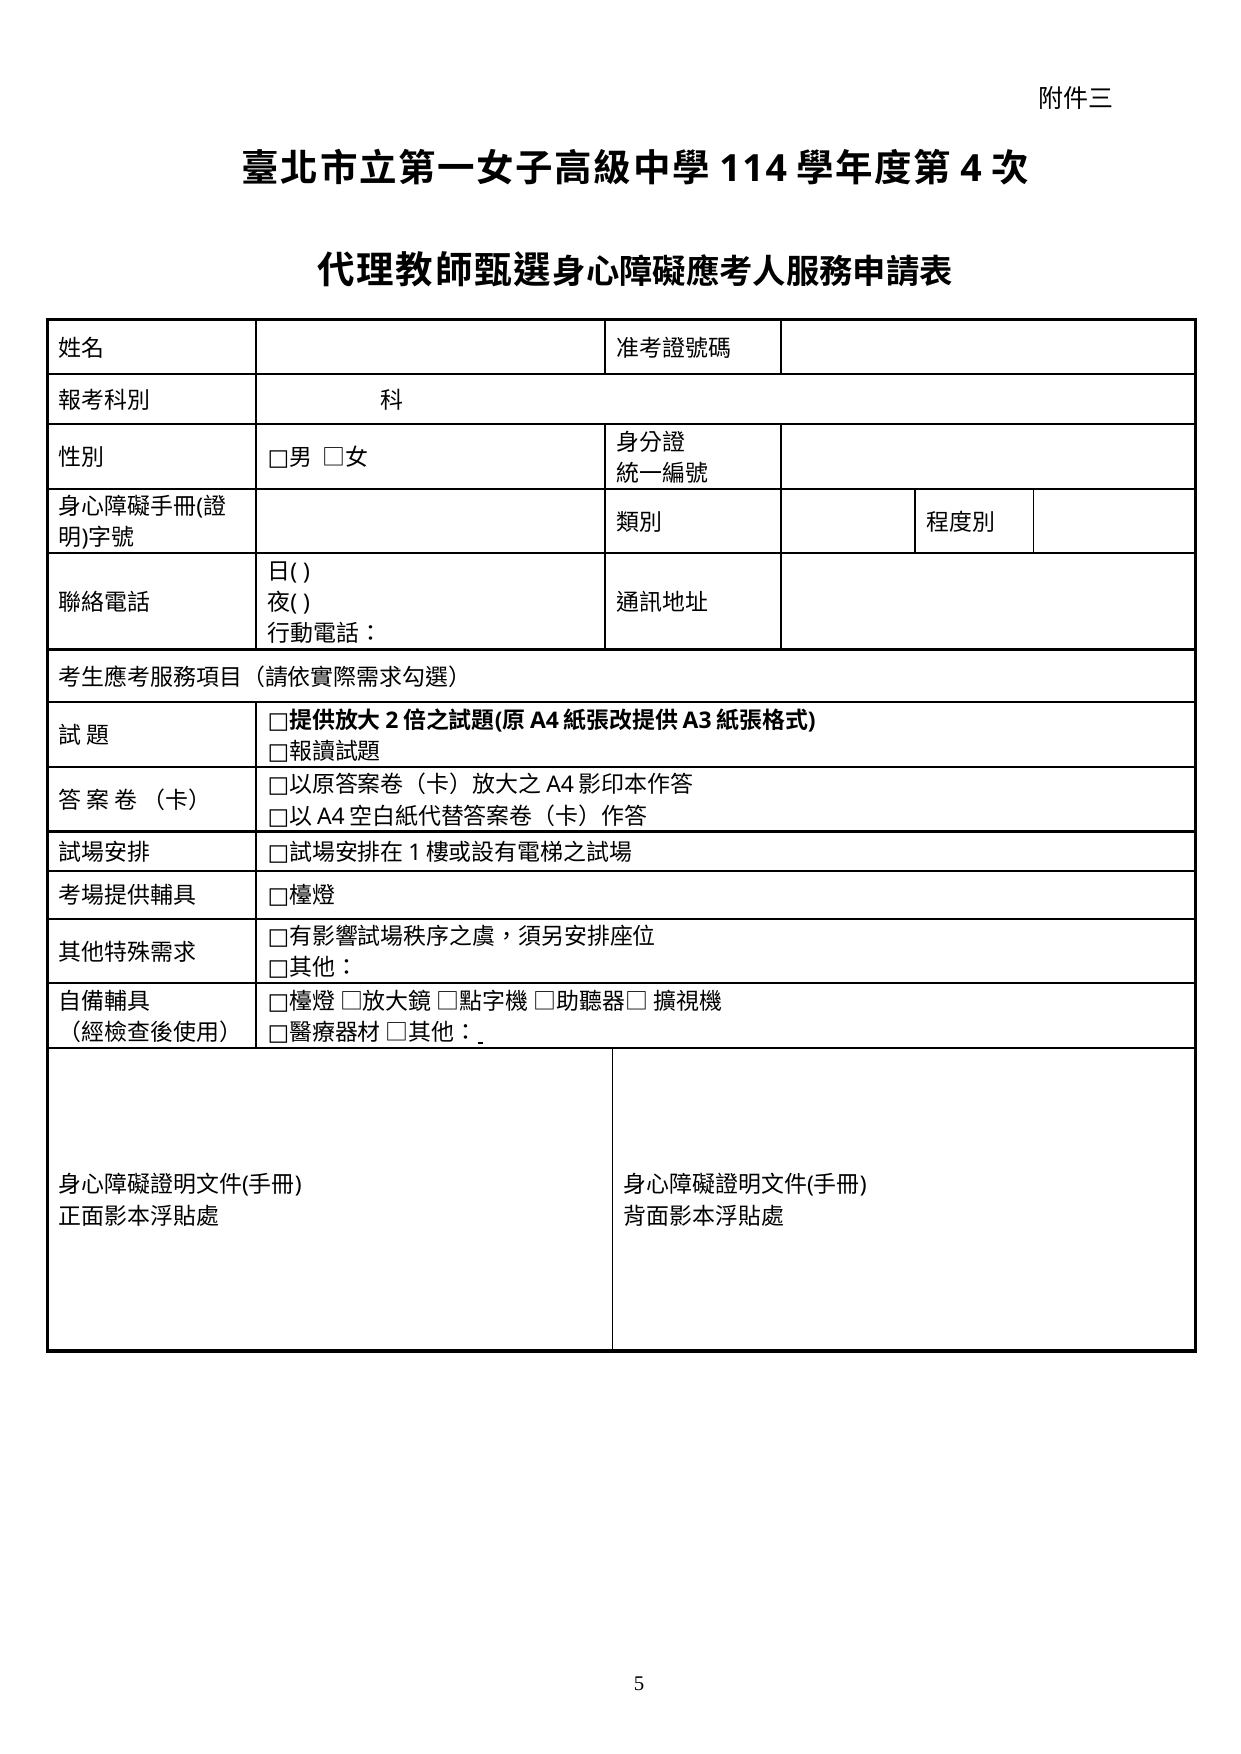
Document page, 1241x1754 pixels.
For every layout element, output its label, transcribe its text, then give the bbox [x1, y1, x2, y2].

table_cell 身心障礙證明文件(手冊) 背面影本浮貼處 [613, 1049, 1194, 1349]
table_cell [782, 425, 1194, 487]
table_cell 性別 [49, 425, 255, 487]
table_cell □有影響試場秩序之虞，須另安排座位 □其他： [257, 920, 1194, 982]
table_cell 類別 [606, 490, 780, 552]
table_header 姓名 [49, 321, 255, 373]
table_cell 試場安排 [49, 833, 255, 869]
table_cell 考生應考服務項目（請依實際需求勾選） [49, 651, 1194, 701]
table_header [257, 321, 604, 373]
table_cell 試 題 [49, 703, 255, 766]
table_cell □試場安排在1樓或設有電梯之試場 [257, 833, 1194, 869]
table_cell 身心障礙手冊(證明)字號 [49, 490, 255, 552]
text 臺北市立第一女子高級中學114學年度第4次 [118, 114, 1152, 216]
text 代理教師甄選身心障礙應考人服務申請表 [118, 216, 1152, 318]
table_cell □以原答案卷（卡）放大之 A4影印本作答 □以 A4空白紙代替答案卷（卡）作答 [257, 768, 1194, 830]
table_header 准考證號碼 [606, 321, 780, 373]
table_cell [782, 490, 914, 552]
table_cell 答 案 卷 （卡） [49, 768, 255, 830]
table_cell 考場提供輔具 [49, 872, 255, 917]
table_cell [782, 554, 1194, 648]
table_cell 自備輔具 （經檢查後使用） [49, 984, 255, 1047]
table_cell [1034, 490, 1194, 552]
table_cell 通訊地址 [606, 554, 780, 648]
table_cell □提供放大2倍之試題(原A4紙張改提供A3紙張格式) □報讀試題 [257, 703, 1194, 766]
table_cell 日( ) 夜( ) 行動電話： [257, 554, 604, 648]
table_cell [257, 490, 604, 552]
table_cell 程度別 [916, 490, 1033, 552]
table_cell 科 [257, 375, 1194, 423]
table_cell □檯燈 □放大鏡 □點字機 □助聽器□ 擴視機 □醫療器材 □其他： [257, 984, 1194, 1047]
table_cell 聯絡電話 [49, 554, 255, 648]
table_header [782, 321, 1194, 373]
table_cell 身心障礙證明文件(手冊) 正面影本浮貼處 [49, 1049, 612, 1349]
table_cell □檯燈 [257, 872, 1194, 917]
table_cell 其他特殊需求 [49, 920, 255, 982]
table_cell 報考科別 [49, 375, 255, 423]
table_cell 身分證 統一編號 [606, 425, 780, 487]
table_cell □男 □女 [257, 425, 604, 487]
